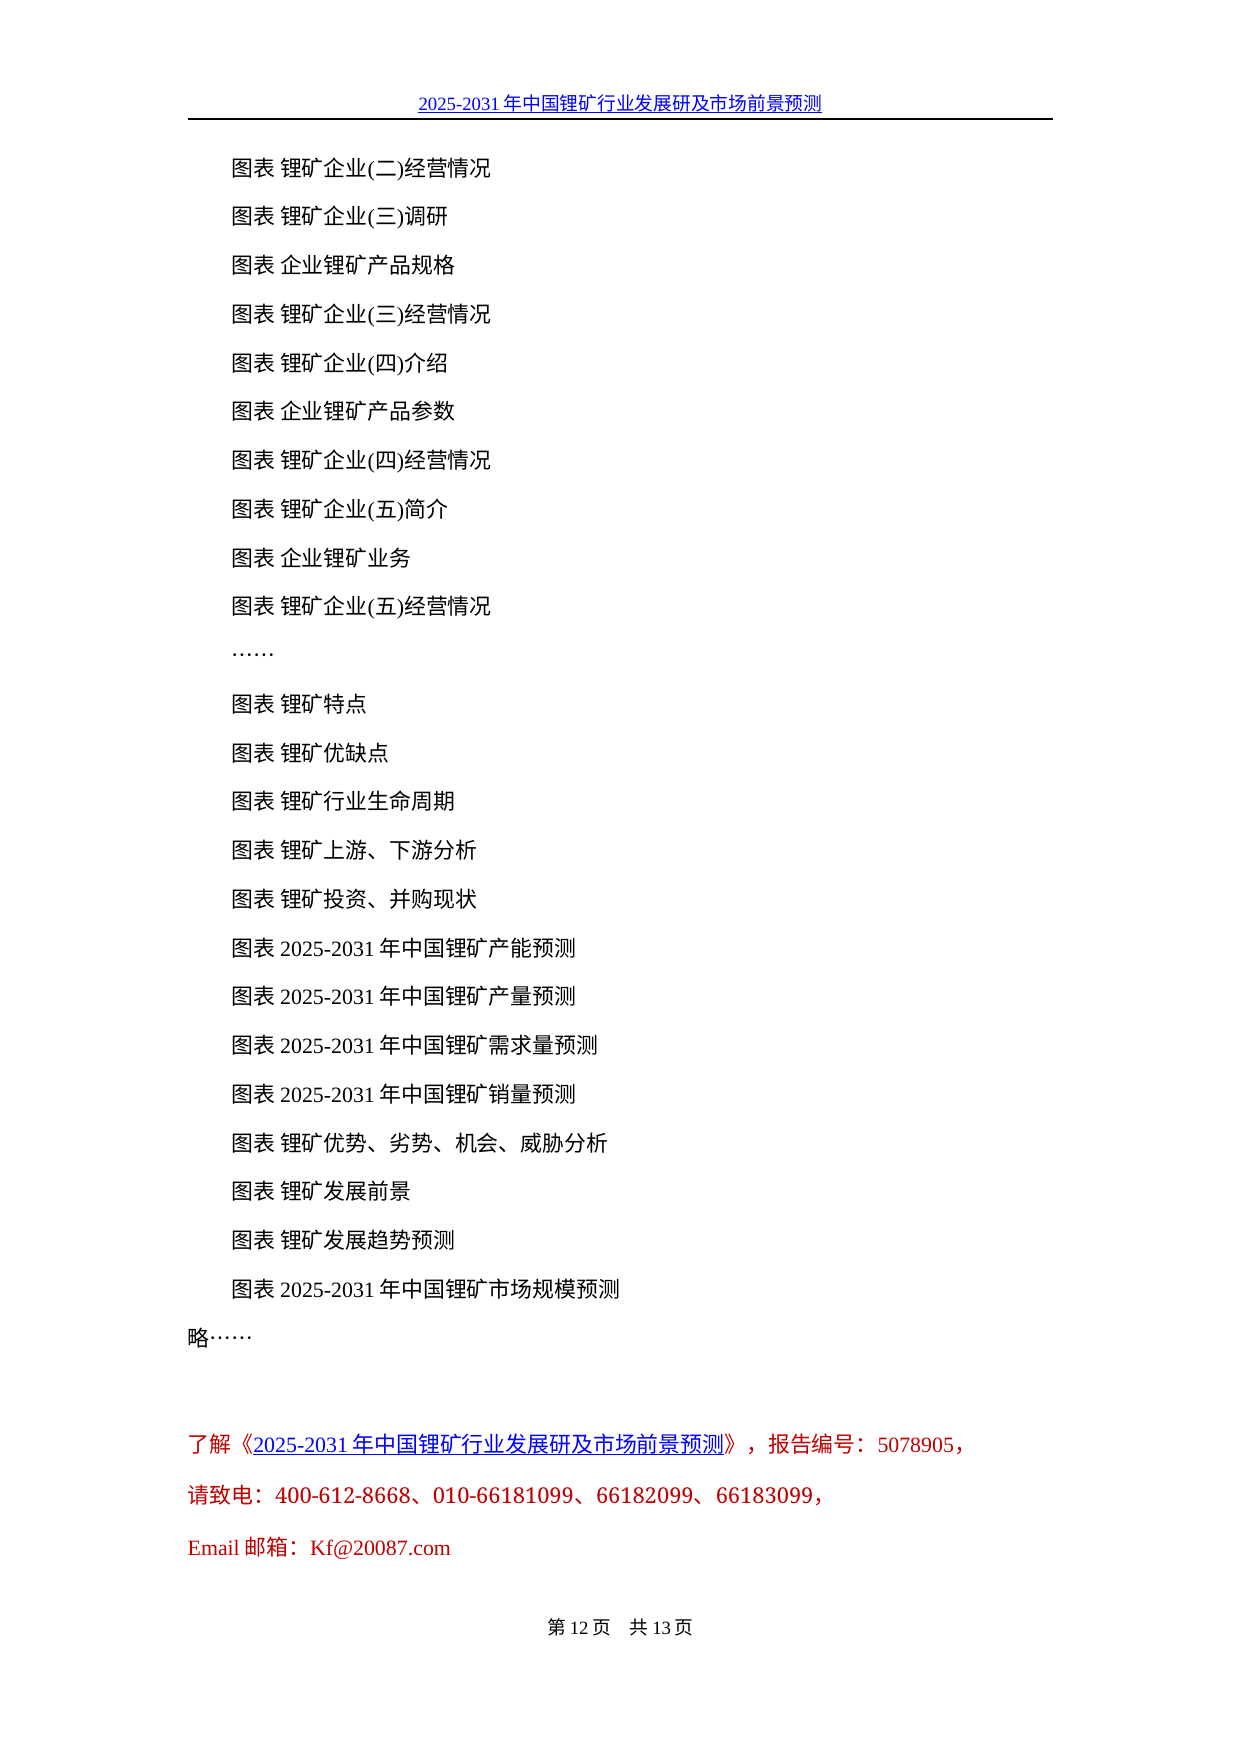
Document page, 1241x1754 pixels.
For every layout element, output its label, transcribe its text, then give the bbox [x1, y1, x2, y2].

text 了解《2025-2031年中国锂矿行业发展研及市场前景预测》，报告编号：5078905， [187, 1427, 1053, 1459]
text 请致电：400-612-8668、010-66181099、66182099、66183099， [187, 1478, 1053, 1511]
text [187, 150, 1053, 1353]
text Email邮箱：Kf@20087.com [187, 1530, 1053, 1562]
